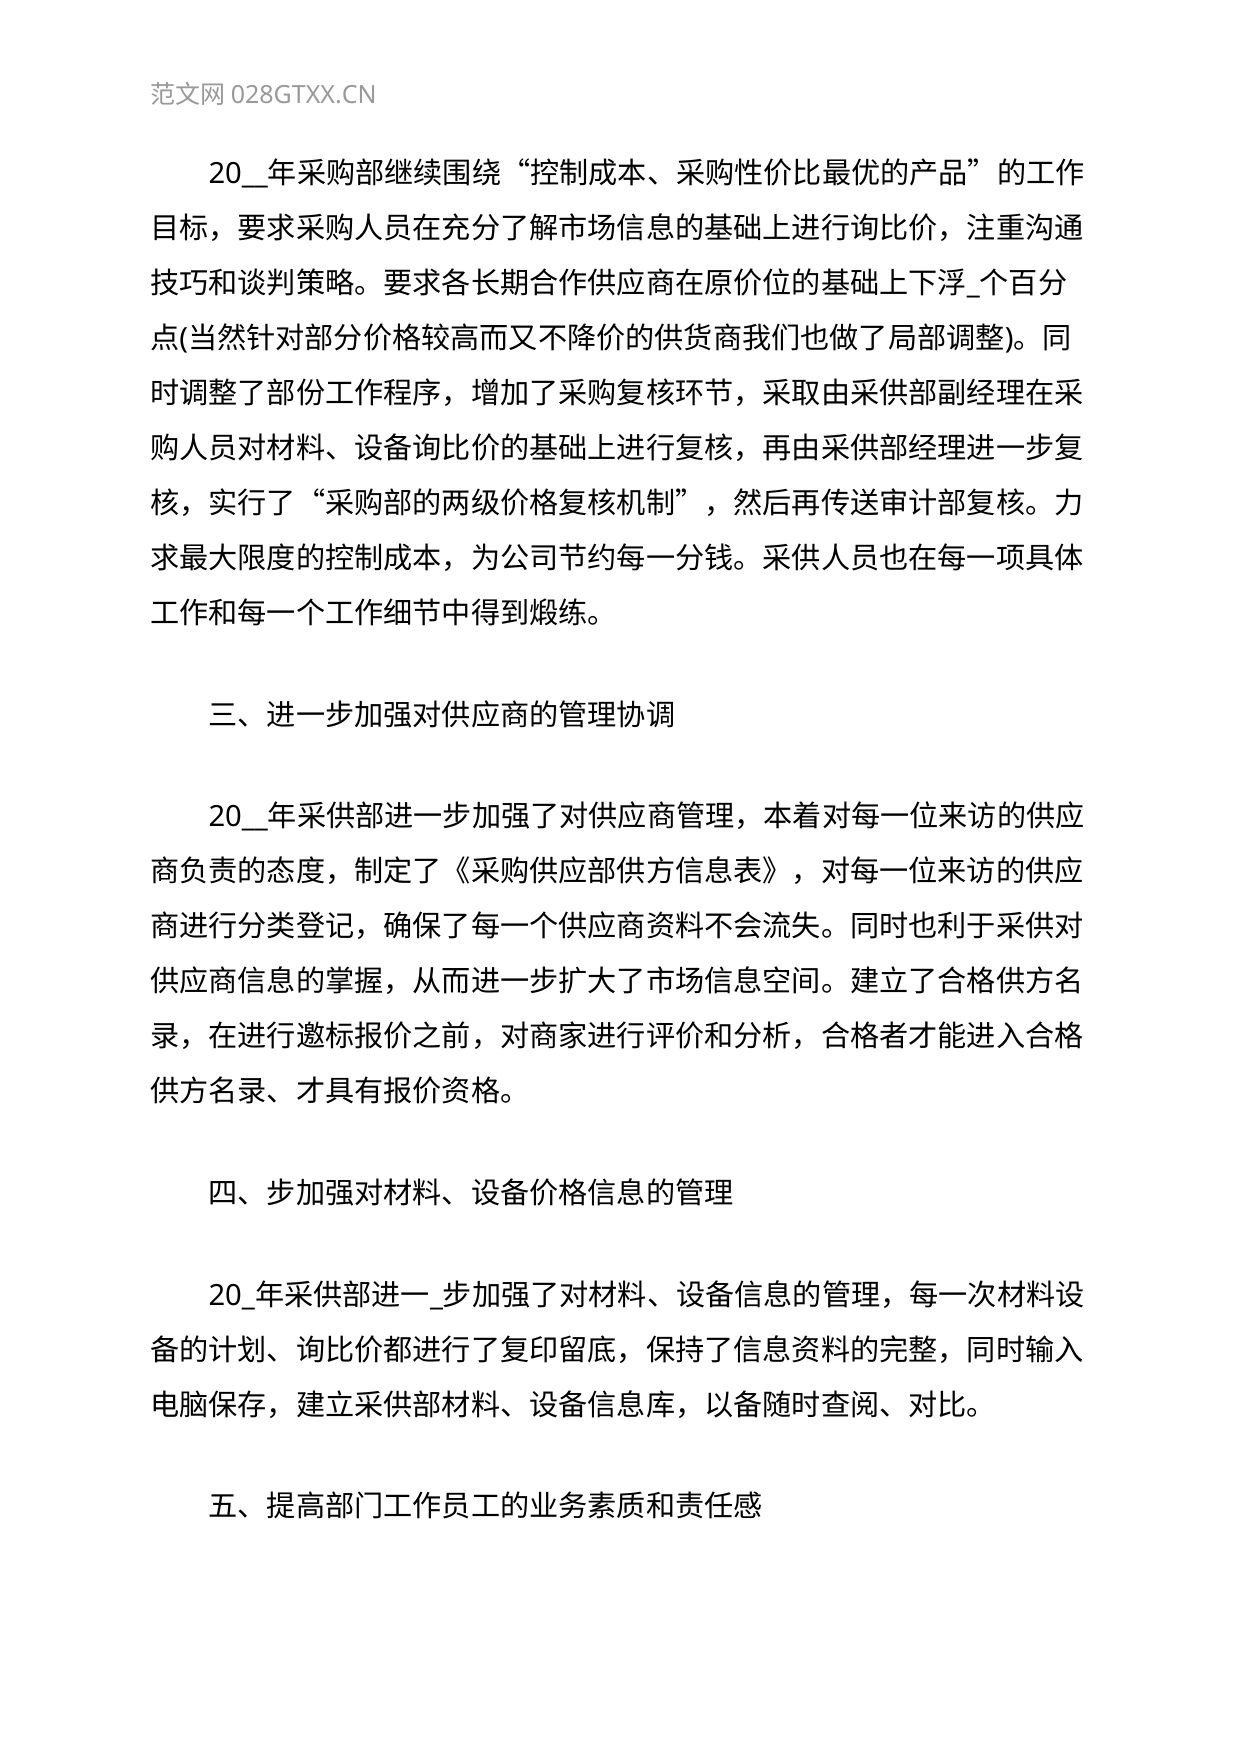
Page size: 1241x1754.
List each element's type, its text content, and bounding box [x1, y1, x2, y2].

text 五、提高部门工作员工的业务素质和责任感 [150, 1483, 1090, 1525]
text 20_年采供部进一_步加强了对材料、设备信息的管理，每一次材料设备的计划、询比价都进行了复印留底，保持了信息资料的完整，同时输入电脑保存，建立采供部材料、设备信息库，以备随时查阅、对比。 [150, 1271, 1090, 1423]
text 四、步加强对材料、设备价格信息的管理 [150, 1169, 1090, 1212]
text 20__年采供部进一步加强了对供应商管理，本着对每一位来访的供应商负责的态度，制定了《采购供应部供方信息表》，对每一位来访的供应商进行分类登记，确保了每一个供应商资料不会流失。同时也利于采供对供应商信息的掌握，从而进一步扩大了市场信息空间。建立了合格供方名录，在进行邀标报价之前，对商家进行评价和分析，合格者才能进入合格供方名录、才具有报价资格。 [150, 793, 1090, 1110]
text 三、进一步加强对供应商的管理协调 [150, 691, 1090, 733]
text 20__年采购部继续围绕“控制成本、采购性价比最优的产品”的工作目标，要求采购人员在充分了解市场信息的基础上进行询比价，注重沟通技巧和谈判策略。要求各长期合作供应商在原价位的基础上下浮_个百分点(当然针对部分价格较高而又不降价的供货商我们也做了局部调整)。同时调整了部份工作程序，增加了采购复核环节，采取由采供部副经理在采购人员对材料、设备询比价的基础上进行复核，再由采供部经理进一步复核，实行了“采购部的两级价格复核机制”，然后再传送审计部复核。力求最大限度的控制成本，为公司节约每一分钱。采供人员也在每一项具体工作和每一个工作细节中得到煅练。 [150, 150, 1090, 632]
